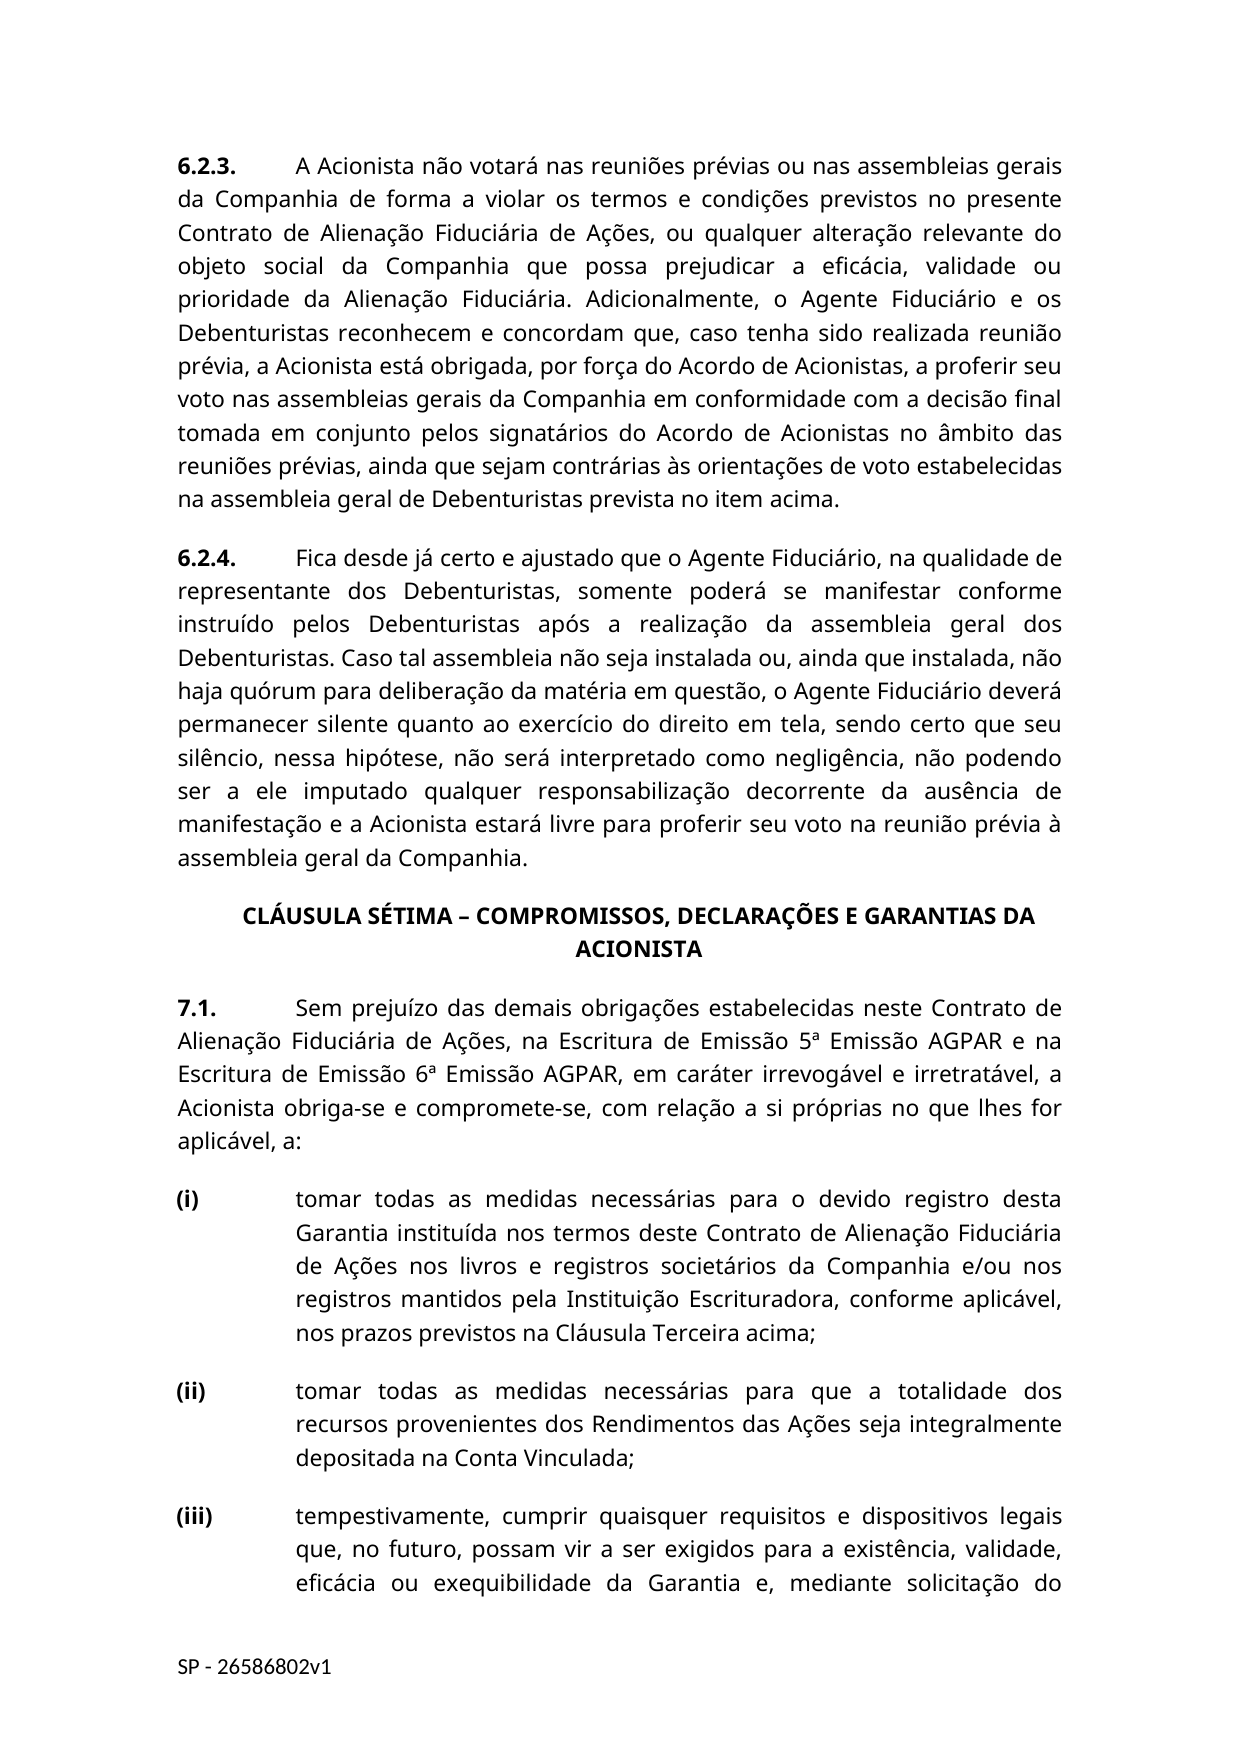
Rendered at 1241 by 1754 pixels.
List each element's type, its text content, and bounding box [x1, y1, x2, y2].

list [176, 1498, 1063, 1598]
list A Acionista não votará nas reuniões prévias ou nas assembleias gerais da Companhia de forma a violar os termos e condições previstos no presente Contrato de Alienação Fiduciária de Ações, ou qualquer alteração relevante do objeto social da Companhia que possa prejudicar a eficácia, validade ou prioridade da Alienação Fiduciária. Adicionalmente, o Agente Fiduciário e os Debenturistas reconhecem e concordam que, caso tenha sido realizada reunião prévia, a Acionista está obrigada, por força do Acordo de Acionistas, a proferir seu voto nas assembleias gerais da Companhia em conformidade com a decisão final tomada em conjunto pelos signatários do Acordo de Acionistas no âmbito das reuniões prévias, ainda que sejam contrárias às orientações de voto estabelecidas na assembleia geral de Debenturistas prevista no item 6.2.1 acima. [177, 148, 1063, 514]
list Fica desde já certo e ajustado que o Agente Fiduciário, na qualidade de representante dos Debenturistas, somente poderá se manifestar conforme instruído pelos Debenturistas após a realização da assembleia geral dos Debenturistas. Caso tal assembleia não seja instalada ou, ainda que instalada, não haja quórum para deliberação da matéria em questão, o Agente Fiduciário deverá permanecer silente quanto ao exercício do direito em tela, sendo certo que seu silêncio, nessa hipótese, não será interpretado como negligência, não podendo ser a ele imputado qualquer responsabilização decorrente da ausência de manifestação e a Acionista estará livre para proferir seu voto na reunião prévia à assembleia geral da Companhia. [177, 539, 1063, 873]
list CLÁUSULA SÉTIMA – COMPROMISSOS, DECLARAÇÕES E GARANTIAS DA ACIONISTA [177, 898, 1063, 964]
list tomar todas as medidas necessárias para que a totalidade dos recursos provenientes dos Rendimentos das Ações seja integralmente depositada na Conta Vinculada; [176, 1373, 1063, 1473]
list tomar todas as medidas necessárias para o devido registro desta Garantia instituída nos termos deste Contrato de Alienação Fiduciária de Ações nos livros e registros societários da Companhia e/ou nos registros mantidos pela Instituição Escrituradora, conforme aplicável, nos prazos previstos na Cláusula Terceira acima; [176, 1181, 1063, 1348]
list Sem prejuízo das demais obrigações estabelecidas neste Contrato de Alienação Fiduciária de Ações, na Escritura de Emissão 5ª Emissão AGPAR e na Escritura de Emissão 6ª Emissão AGPAR, em caráter irrevogável e irretratável, a Acionista obriga-se e compromete-se, com relação a si próprias no que lhes for aplicável, a: [177, 989, 1063, 1156]
